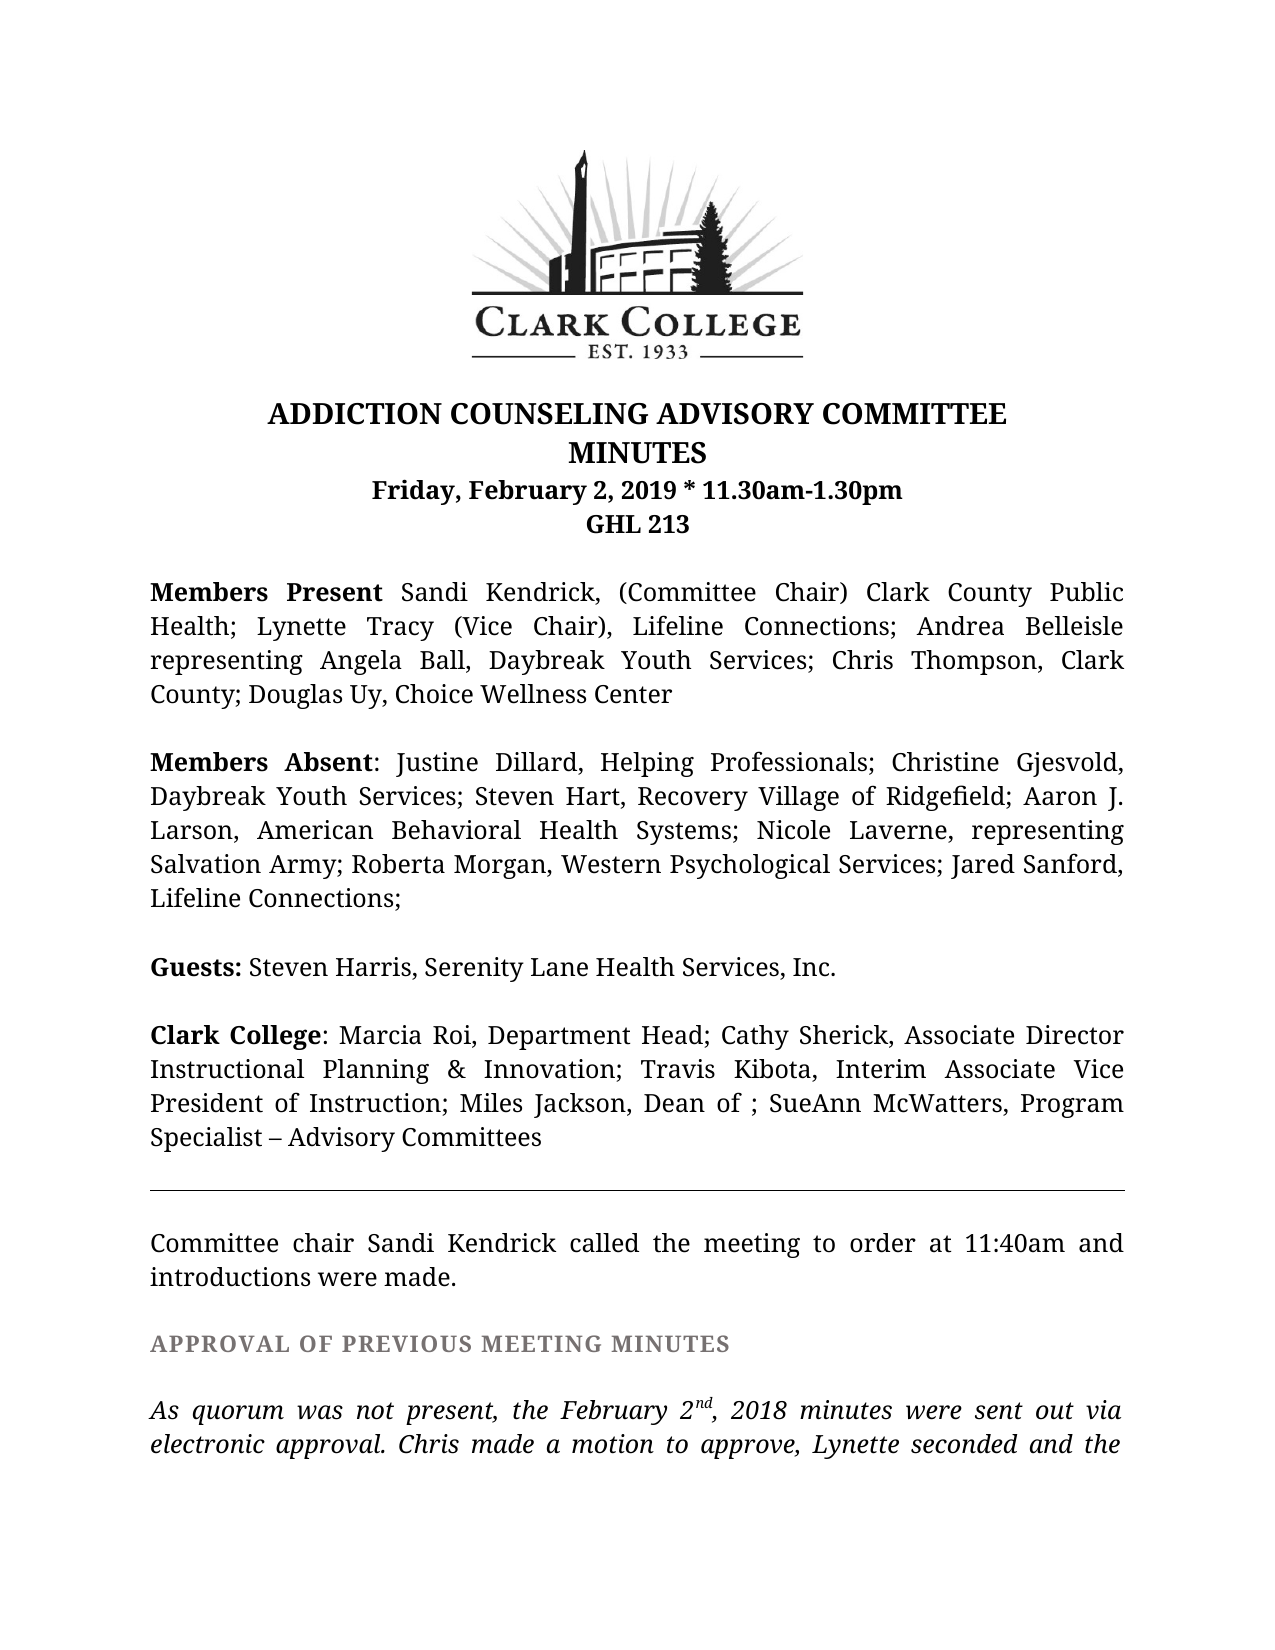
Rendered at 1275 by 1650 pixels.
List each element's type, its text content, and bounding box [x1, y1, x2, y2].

text Guests: Steven Harris, Serenity Lane Health Services, Inc. [150, 949, 1125, 983]
text Members Present Sandi Kendrick, (Committee Chair) Clark County Public Health; Lynette Tracy (Vice Chair), Lifeline Connections; Andrea Belleisle representing Angela Ball, Daybreak Youth Services; Chris Thompson, Clark County; Douglas Uy, Choice Wellness Center [150, 574, 1125, 711]
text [150, 1393, 1125, 1461]
text Committee chair Sandi Kendrick called the meeting to order at 11:40am and introductions were made. [150, 1225, 1125, 1293]
text GHL 213 [150, 506, 1125, 540]
text Members Absent: Justine Dillard, Helping Professionals; Christine Gjesvold, Daybreak Youth Services; Steven Hart, Recovery Village of Ridgefield; Aaron J. Larson, American Behavioral Health Systems; Nicole Laverne, representing Salvation Army; Roberta Morgan, Western Psychological Services; Jared Sanford, Lifeline Connections; [150, 745, 1125, 915]
text ADDICTION COUNSELING ADVISORY COMMITTEE [150, 393, 1125, 433]
text Friday, February 2, 2019 * 11.30am-1.30pm [150, 472, 1125, 506]
subtitle APPROVAL OF PREVIOUS MEETING MINUTES [150, 1327, 1125, 1359]
text MINUTES [150, 433, 1125, 472]
picture [471, 150, 804, 359]
text Clark College: Marcia Roi, Department Head; Cathy Sherick, Associate Director Instructional Planning & Innovation; Travis Kibota, Interim Associate Vice President of Instruction; Miles Jackson, Dean of ; SueAnn McWatters, Program Specialist – Advisory Committees [150, 1017, 1125, 1153]
